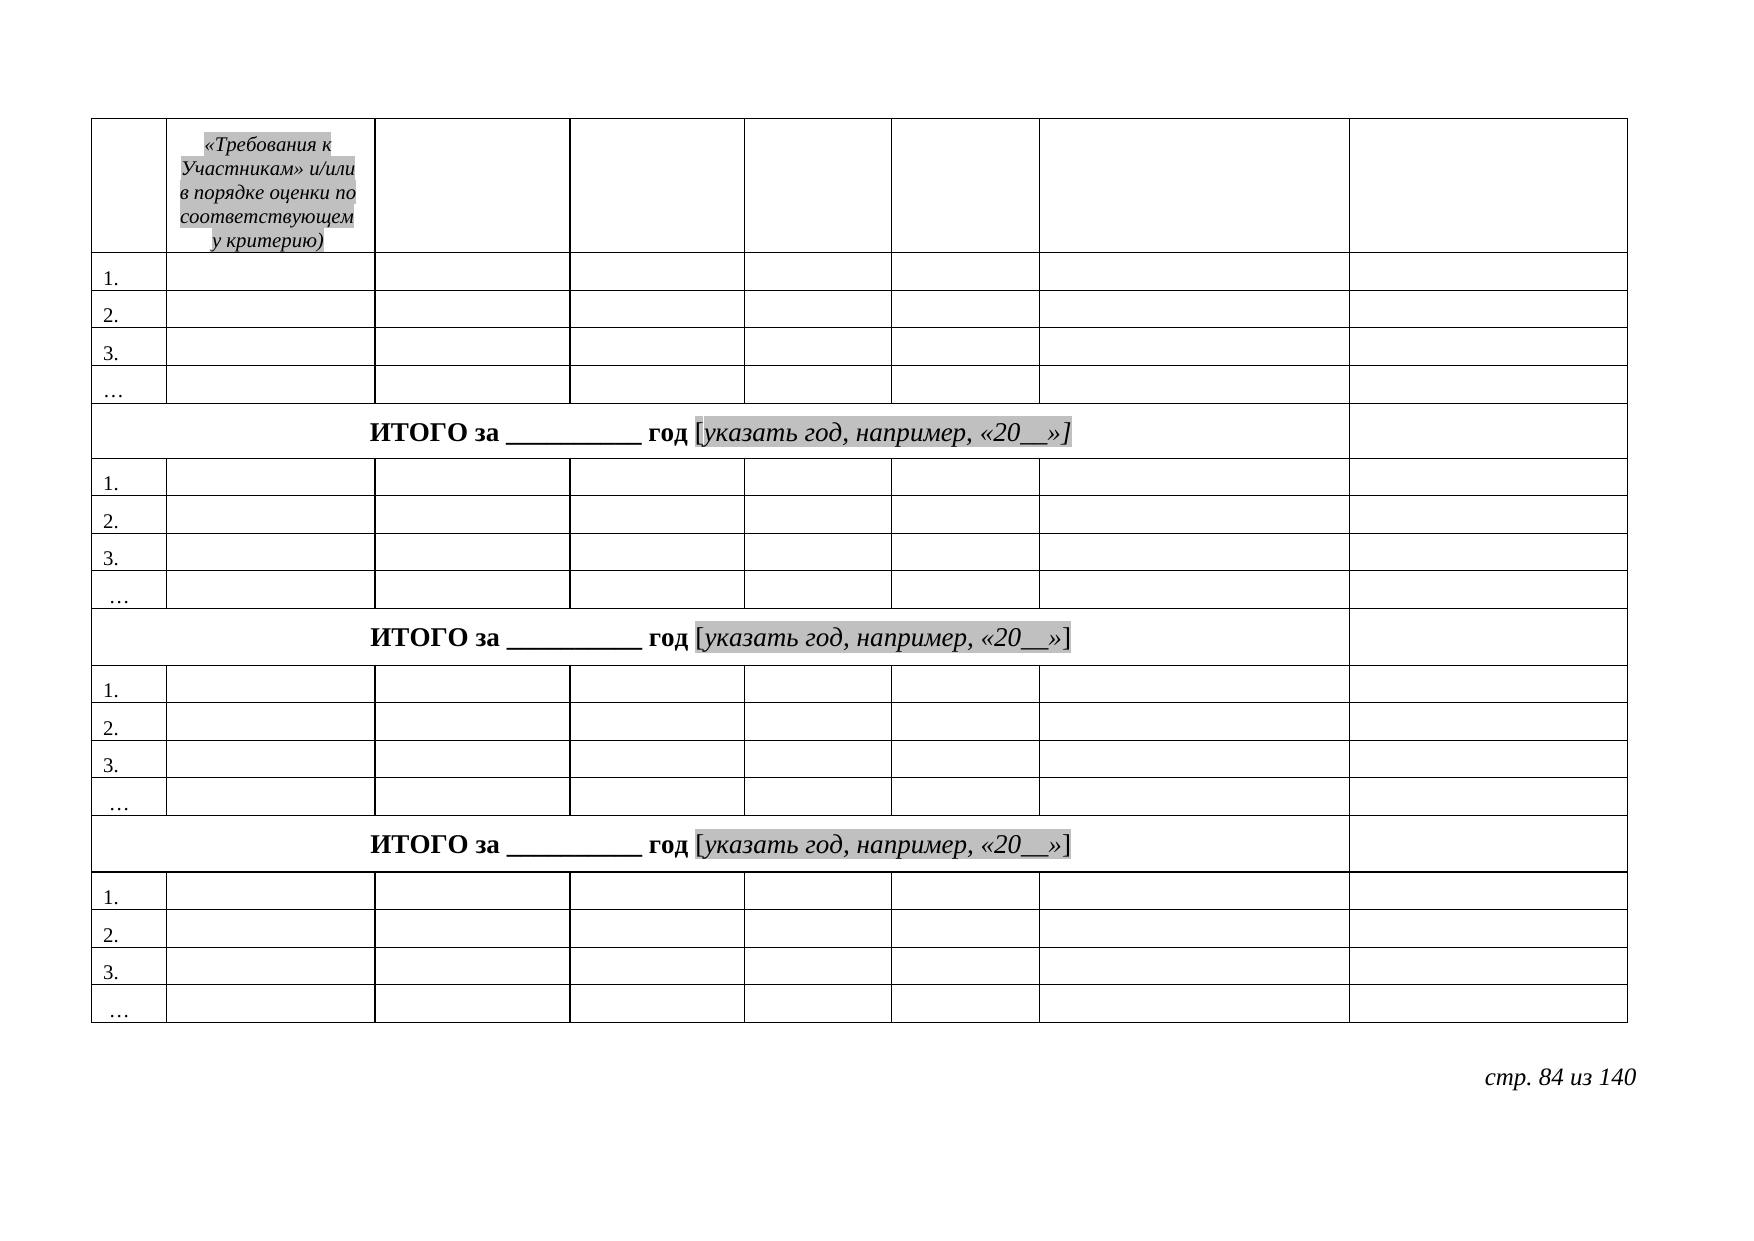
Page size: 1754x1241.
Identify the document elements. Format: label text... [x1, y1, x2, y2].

table_cell [1350, 459, 1627, 495]
table_cell [1350, 328, 1627, 365]
table_cell [571, 534, 744, 570]
table_cell [745, 534, 891, 570]
table_cell [376, 496, 569, 533]
table_cell [571, 496, 744, 533]
table_cell [571, 328, 744, 365]
table_cell [167, 703, 374, 740]
table_cell [1350, 291, 1627, 327]
table_cell [892, 985, 1039, 1022]
table_cell [167, 291, 374, 327]
table_cell [92, 291, 166, 327]
table_cell [92, 459, 166, 495]
table_cell [167, 910, 374, 947]
table_cell [892, 571, 1039, 608]
table_cell [745, 253, 891, 289]
table_cell [571, 459, 744, 495]
table_cell [892, 873, 1039, 909]
table_cell [376, 328, 569, 365]
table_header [745, 119, 891, 252]
table_cell [571, 948, 744, 984]
table_cell [1040, 328, 1349, 365]
table_cell [167, 948, 374, 984]
table_cell [376, 666, 569, 702]
table_cell … [92, 985, 166, 1022]
table_cell [1040, 534, 1349, 570]
table_cell [1040, 666, 1349, 702]
table_cell [92, 534, 166, 570]
table_cell [892, 534, 1039, 570]
table_cell [571, 910, 744, 947]
table_cell [1040, 571, 1349, 608]
table_cell [376, 948, 569, 984]
table_cell [92, 253, 166, 289]
table_cell ИТОГО за __________ год [указать год, например, «20__»] [92, 609, 1349, 664]
table_cell [892, 253, 1039, 289]
table_cell [167, 741, 374, 777]
table_cell [571, 873, 744, 909]
table_cell [92, 328, 166, 365]
table_header № п/п [92, 119, 166, 252]
table_cell [1350, 571, 1627, 608]
table_cell [745, 910, 891, 947]
table_cell [92, 666, 166, 702]
table_cell [1040, 873, 1349, 909]
table_cell [1350, 609, 1627, 664]
table_cell [892, 459, 1039, 495]
table_cell [745, 985, 891, 1022]
table_cell [376, 741, 569, 777]
table_cell [376, 534, 569, 570]
table_cell [376, 910, 569, 947]
table_cell [167, 571, 374, 608]
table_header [1350, 119, 1627, 252]
table_cell [571, 253, 744, 289]
table_cell [1040, 948, 1349, 984]
table_cell [167, 366, 374, 402]
table_cell [1350, 985, 1627, 1022]
table_cell [376, 459, 569, 495]
table_cell [745, 328, 891, 365]
table_cell [1350, 816, 1627, 871]
table_cell [1040, 496, 1349, 533]
table_cell [892, 666, 1039, 702]
table_cell … [92, 571, 166, 608]
table_cell [376, 291, 569, 327]
table_cell [92, 873, 166, 909]
table_cell [1350, 873, 1627, 909]
table_cell [571, 366, 744, 402]
table_cell [1350, 948, 1627, 984]
table_cell [892, 496, 1039, 533]
table_cell [167, 459, 374, 495]
table_cell [376, 873, 569, 909]
table_cell [745, 703, 891, 740]
table_cell [745, 571, 891, 608]
table_cell [745, 496, 891, 533]
table_cell [1040, 366, 1349, 402]
table_cell [892, 328, 1039, 365]
table_cell [92, 910, 166, 947]
table_cell [892, 778, 1039, 815]
table_cell [1040, 291, 1349, 327]
table_cell [167, 985, 374, 1022]
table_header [1040, 119, 1349, 252]
table_cell [571, 778, 744, 815]
table_cell … [92, 366, 166, 402]
table_cell [571, 291, 744, 327]
table_cell [1350, 404, 1627, 457]
table_cell [892, 366, 1039, 402]
table_cell [571, 571, 744, 608]
table_cell [892, 291, 1039, 327]
table_cell [892, 703, 1039, 740]
table_cell [892, 910, 1039, 947]
table_cell [1040, 253, 1349, 289]
table_cell [745, 666, 891, 702]
table_cell [745, 366, 891, 402]
table_cell [167, 534, 374, 570]
table_cell [1040, 459, 1349, 495]
table_cell [571, 741, 744, 777]
table_cell [92, 948, 166, 984]
table_cell [1040, 703, 1349, 740]
table_cell [167, 328, 374, 365]
table_cell [376, 985, 569, 1022]
table_cell [167, 873, 374, 909]
table_cell [745, 459, 891, 495]
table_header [892, 119, 1039, 252]
table_cell [892, 948, 1039, 984]
table_cell [1350, 496, 1627, 533]
table_cell [92, 496, 166, 533]
table_cell [1040, 910, 1349, 947]
table_cell [1350, 703, 1627, 740]
table_cell [1350, 534, 1627, 570]
table_cell [167, 253, 374, 289]
table_cell [376, 703, 569, 740]
table_cell [167, 778, 374, 815]
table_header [571, 119, 744, 252]
table_cell [1350, 778, 1627, 815]
table_cell [1040, 985, 1349, 1022]
table_cell [167, 496, 374, 533]
table_cell [376, 571, 569, 608]
table_cell [1350, 366, 1627, 402]
table_cell [571, 703, 744, 740]
table_cell [745, 291, 891, 327]
table_cell … [92, 778, 166, 815]
table_cell [1350, 741, 1627, 777]
table_cell [745, 741, 891, 777]
table_cell [1350, 666, 1627, 702]
table_cell [376, 778, 569, 815]
table_cell [892, 741, 1039, 777]
table_cell [1040, 778, 1349, 815]
table_cell [1040, 741, 1349, 777]
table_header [167, 119, 374, 252]
table_cell [92, 703, 166, 740]
table_cell [745, 948, 891, 984]
table_cell [376, 366, 569, 402]
table_cell [745, 778, 891, 815]
table_cell [571, 985, 744, 1022]
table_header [376, 119, 569, 252]
table_cell [571, 666, 744, 702]
table_cell [167, 666, 374, 702]
table_cell [1350, 910, 1627, 947]
table_cell ИТОГО за __________ год [указать год, например, «20__»] [92, 816, 1349, 871]
table_cell ИТОГО за __________ год [указать год, например, «20__»] [92, 404, 1349, 457]
table_cell [745, 873, 891, 909]
table_cell [1350, 253, 1627, 289]
table_cell [92, 741, 166, 777]
table_cell [376, 253, 569, 289]
